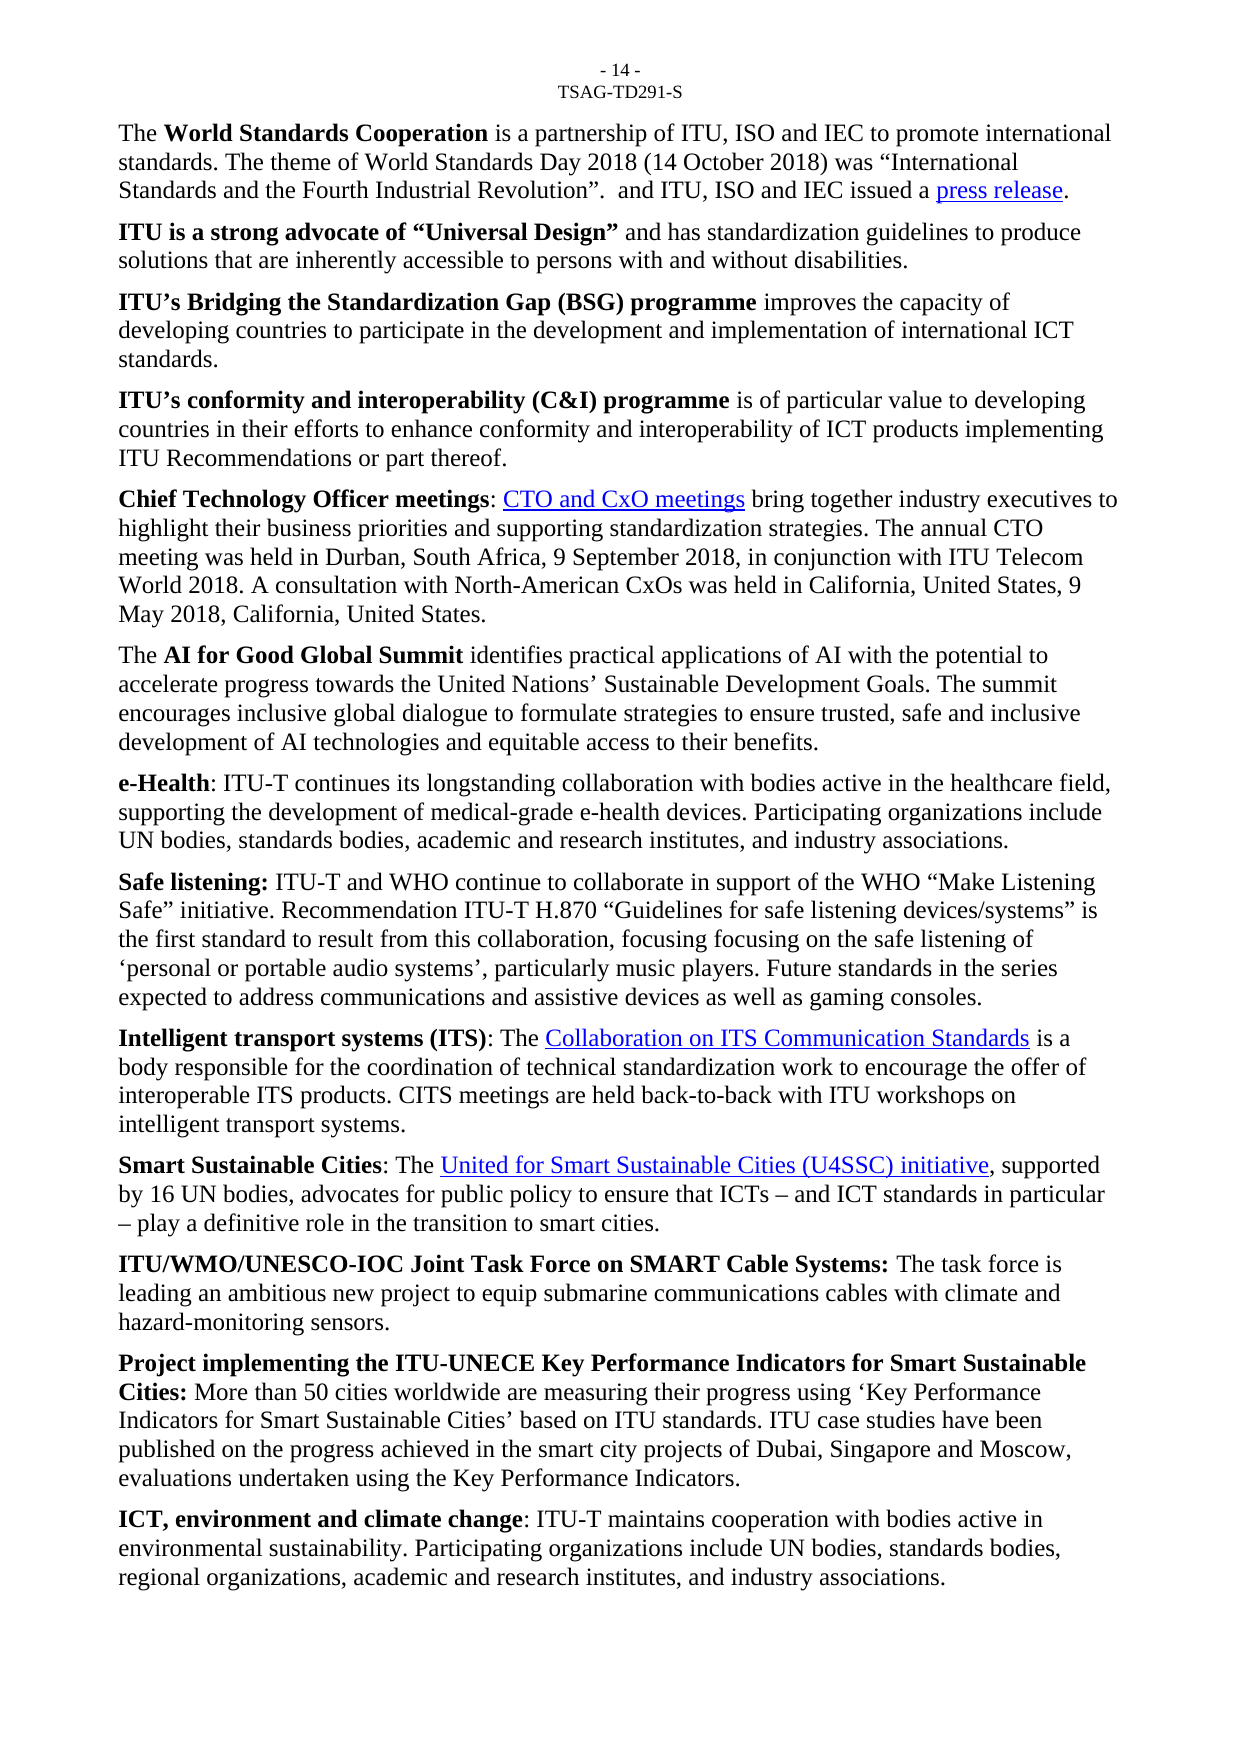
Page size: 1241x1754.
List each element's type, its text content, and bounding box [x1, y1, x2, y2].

text ITU/WMO/UNESCO-IOC Joint Task Force on SMART Cable Systems: The task force is leading an ambitious new project to equip submarine communications cables with climate and hazard-monitoring sensors. [118, 1249, 1122, 1336]
text Smart Sustainable Cities: The United for Smart Sustainable Cities (U4SSC) initiative, supported by 16 UN bodies, advocates for public policy to ensure that ICTs – and ICT standards in particular – play a definitive role in the transition to smart cities. [118, 1151, 1122, 1237]
text The AI for Good Global Summit identifies practical applications of AI with the potential to accelerate progress towards the United Nations’ Sustainable Development Goals. The summit encourages inclusive global dialogue to formulate strategies to ensure trusted, safe and inclusive development of AI technologies and equitable access to their benefits. [118, 641, 1122, 756]
text Intelligent transport systems (ITS): The Collaboration on ITS Communication Standards is a body responsible for the coordination of technical standardization work to encourage the offer of interoperable ITS products. CITS meetings are held back-to-back with ITU workshops on intelligent transport systems. [118, 1023, 1122, 1138]
text ICT, environment and climate change: ITU-T maintains cooperation with bodies active in environmental sustainability. Participating organizations include UN bodies, standards bodies, regional organizations, academic and research institutes, and industry associations. [118, 1504, 1122, 1591]
text ITU’s conformity and interoperability (C&I) programme is of particular value to developing countries in their efforts to enhance conformity and interoperability of ICT products implementing ITU Recommendations or part thereof. [118, 386, 1122, 472]
text Chief Technology Officer meetings: CTO and CxO meetings bring together industry executives to highlight their business priorities and supporting standardization strategies. The annual CTO meeting was held in Durban, South Africa, 9 September 2018, in conjunction with ITU Telecom World 2018. A consultation with North-American CxOs was held in California, United States, 9 May 2018, California, United States. [118, 484, 1122, 628]
text ITU is a strong advocate of “Universal Design” and has standardization guidelines to produce solutions that are inherently accessible to persons with and without disabilities. [118, 217, 1122, 274]
text The World Standards Cooperation is a partnership of ITU, ISO and IEC to promote international standards. The theme of World Standards Day 2018 (14 October 2018) was “International Standards and the Fourth Industrial Revolution”. and ITU, ISO and IEC issued a press release. [118, 118, 1122, 204]
text e-Health: ITU-T continues its longstanding collaboration with bodies active in the healthcare field, supporting the development of medical-grade e-health devices. Participating organizations include UN bodies, standards bodies, academic and research institutes, and industry associations. [118, 768, 1122, 854]
text ITU’s Bridging the Standardization Gap (BSG) programme improves the capacity of developing countries to participate in the development and implementation of international ICT standards. [118, 287, 1122, 373]
text Safe listening: ITU-T and WHO continue to collaborate in support of the WHO “Make Listening Safe” initiative. Recommendation ITU-T H.870 “Guidelines for safe listening devices/systems” is the first standard to result from this collaboration, focusing focusing on the safe listening of ‘personal or portable audio systems’, particularly music players. Future standards in the series expected to address communications and assistive devices as well as gaming consoles. [118, 867, 1122, 1011]
text Project implementing the ITU-UNECE Key Performance Indicators for Smart Sustainable Cities: More than 50 cities worldwide are measuring their progress using ‘Key Performance Indicators for Smart Sustainable Cities’ based on ITU standards. ITU case studies have been published on the progress achieved in the smart city projects of Dubai, Singapore and Moscow, evaluations undertaken using the Key Performance Indicators. [118, 1348, 1122, 1492]
